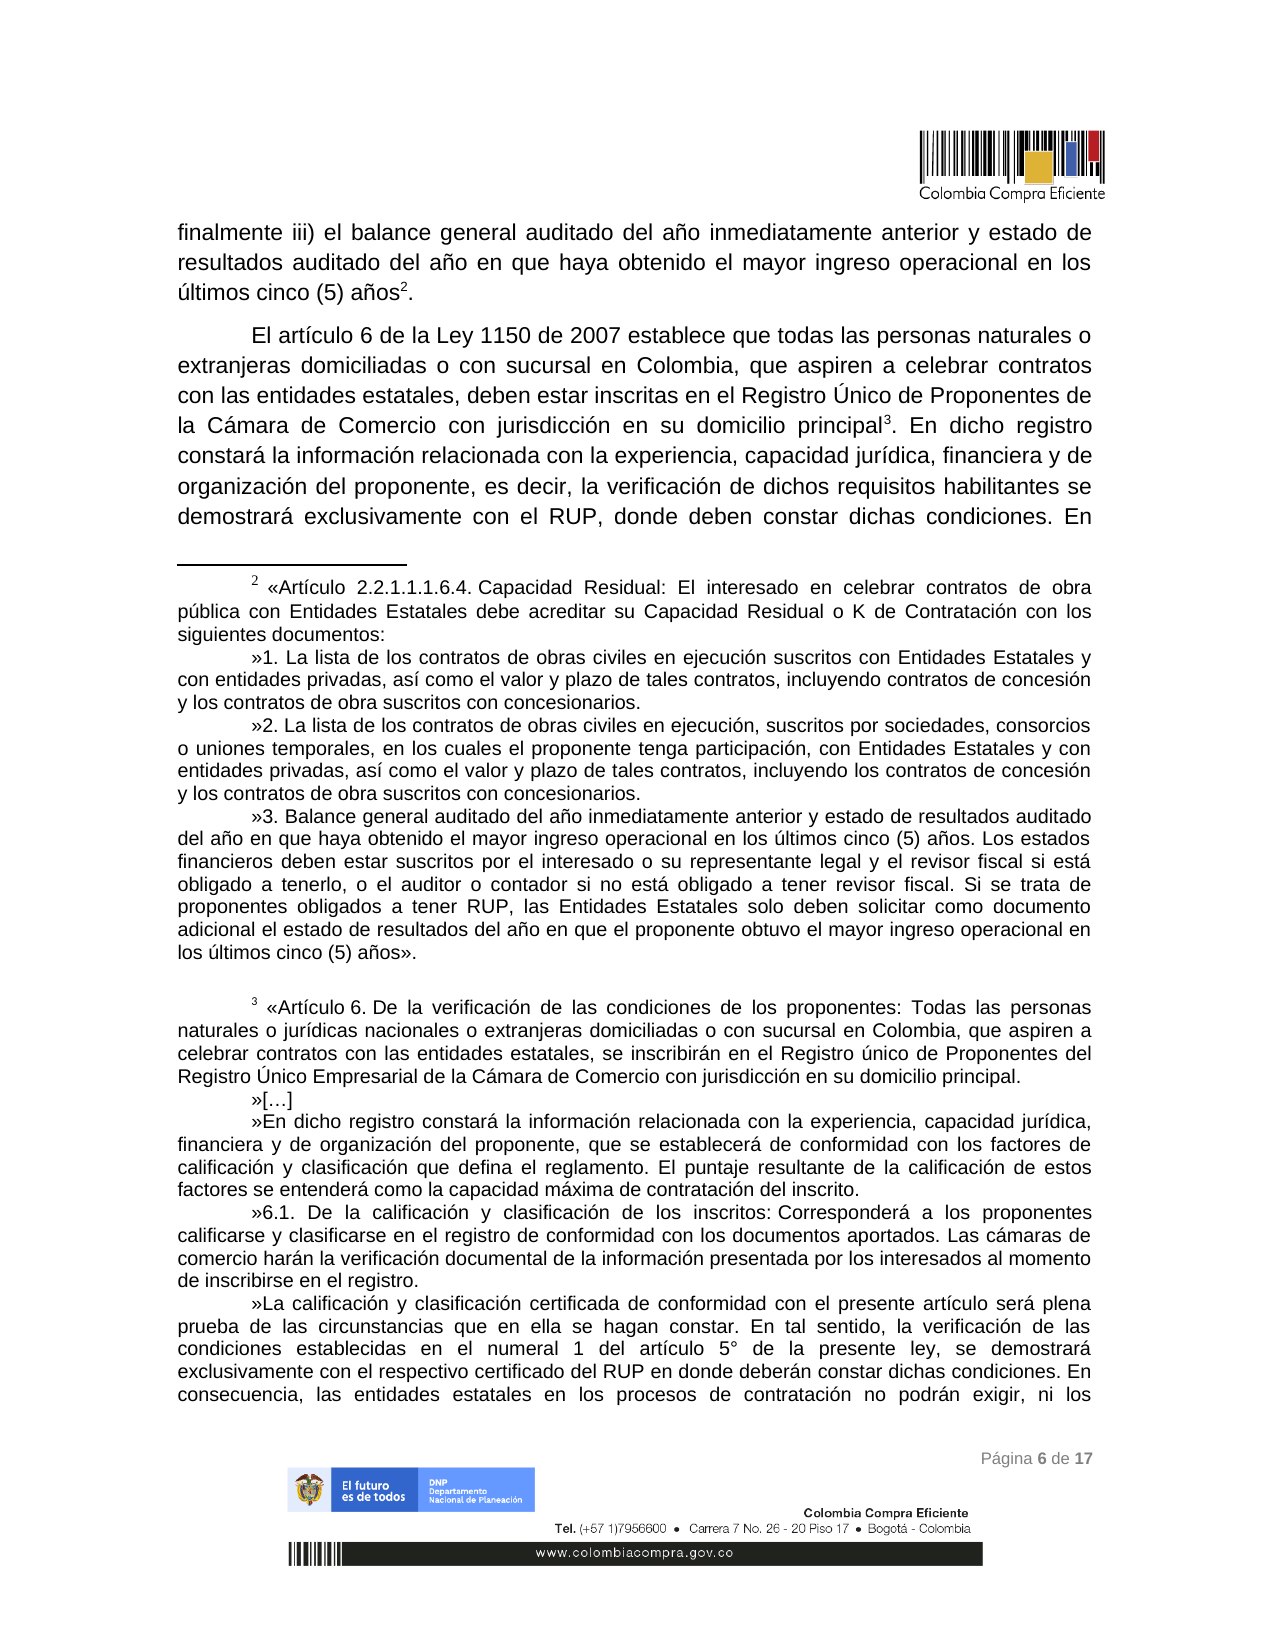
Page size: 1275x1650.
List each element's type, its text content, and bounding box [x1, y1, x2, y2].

text El artículo 6 de la Ley 1150 de 2007 establece que todas las personas naturales o extranjeras domiciliadas o con sucursal en Colombia, que aspiren a celebrar contratos con las entidades estatales, deben estar inscritas en el Registro Único de Proponentes de la Cámara de Comercio con jurisdicción en su domicilio principal. En dicho registro constará la información relacionada con la experiencia, capacidad jurídica, financiera y de organización del proponente, es decir, la verificación de dichos requisitos habilitantes se demostrará exclusivamente con el RUP, donde deben constar dichas condiciones. En consecuencia, las entidades, en los procedimientos de selección, no podrán exigir, ni los proponentes aportar, documentación que deba utilizarse para efectuar la inscripción en el registro. [177, 322, 1093, 529]
picture [287, 1467, 983, 1566]
picture [911, 124, 1112, 206]
text Por su parte, el artículo 2.2.1.1.1.1.6.4. del Decreto 1082 de 2015, con fundamento en la facultad otorgada al Gobierno, establece que el interesado en celebrar contratos de obra pública acreditará su capacidad residual con los siguientes documentos: i) la lista de los contratos de obras civiles en ejecución suscritos con entidades estatales y con entidades privadas, ii) la lista de contratos de obras civiles en ejecución, suscritos por sociedades, consorcios o uniones temporales, en los cuales el proponente tenga participación, con entidades estatales y con entidades privadas, y finalmente iii) el balance general auditado del año inmediatamente anterior y estado de resultados auditado del año en que haya obtenido el mayor ingreso operacional en los últimos cinco (5) años. [177, 218, 1093, 305]
